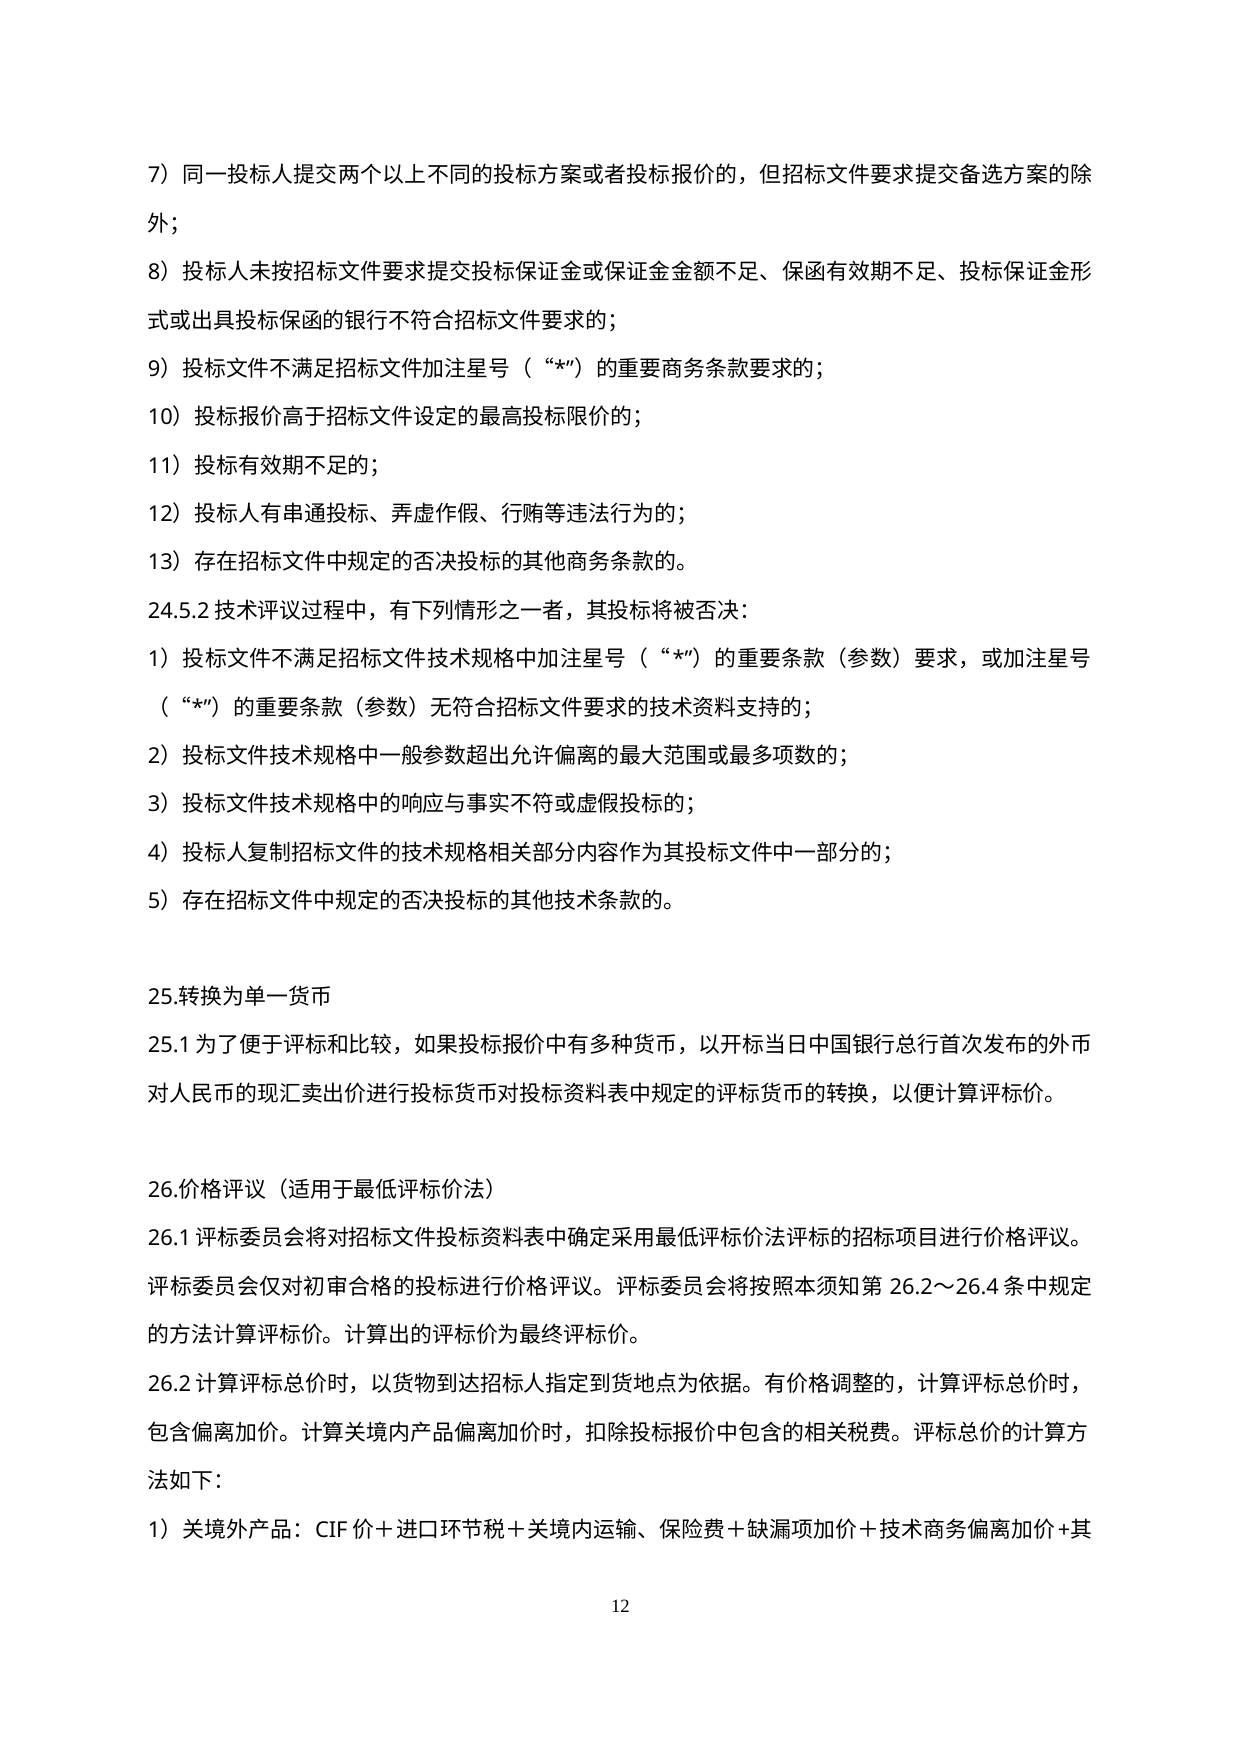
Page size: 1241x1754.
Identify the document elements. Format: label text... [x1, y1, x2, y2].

text 26.1评标委员会将对招标文件投标资料表中确定采用最低评标价法评标的招标项目进行价格评议。评标委员会仅对初审合格的投标进行价格评议。评标委员会将按照本须知第 26.2～26.4条中规定的方法计算评标价。计算出的评标价为最终评标价。 [148, 1219, 1092, 1349]
text 25.转换为单一货币 [148, 978, 1092, 1011]
text 5）存在招标文件中规定的否决投标的其他技术条款的。 [148, 883, 1092, 915]
text 7）同一投标人提交两个以上不同的投标方案或者投标报价的，但招标文件要求提交备选方案的除外； [148, 156, 1092, 238]
text 26.2计算评标总价时，以货物到达招标人指定到货地点为依据。有价格调整的，计算评标总价时，包含偏离加价。计算关境内产品偏离加价时，扣除投标报价中包含的相关税费。评标总价的计算方法如下： [148, 1365, 1092, 1495]
text 10）投标报价高于招标文件设定的最高投标限价的； [148, 399, 1092, 431]
text 11）投标有效期不足的； [148, 447, 1092, 480]
text 9）投标文件不满足招标文件加注星号（“*”）的重要商务条款要求的； [148, 351, 1092, 383]
text 13）存在招标文件中规定的否决投标的其他商务条款的。 [148, 544, 1092, 576]
text 26.价格评议（适用于最低评标价法） [148, 1171, 1092, 1204]
text 12）投标人有串通投标、弄虚作假、行贿等违法行为的； [148, 496, 1092, 528]
text 4）投标人复制招标文件的技术规格相关部分内容作为其投标文件中一部分的； [148, 834, 1092, 867]
text 25.1为了便于评标和比较，如果投标报价中有多种货币，以开标当日中国银行总行首次发布的外币对人民币的现汇卖出价进行投标货币对投标资料表中规定的评标货币的转换，以便计算评标价。 [148, 1027, 1092, 1108]
text 2）投标文件技术规格中一般参数超出允许偏离的最大范围或最多项数的； [148, 738, 1092, 770]
text 24.5.2技术评议过程中，有下列情形之一者，其投标将被否决： [148, 592, 1092, 625]
text 8）投标人未按招标文件要求提交投标保证金或保证金金额不足、保函有效期不足、投标保证金形式或出具投标保函的银行不符合招标文件要求的； [148, 253, 1092, 335]
text 3）投标文件技术规格中的响应与事实不符或虚假投标的； [148, 786, 1092, 818]
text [148, 1511, 1092, 1544]
text 1）投标文件不满足招标文件技术规格中加注星号（“*”）的重要条款（参数）要求，或加注星号（“*”）的重要条款（参数）无符合招标文件要求的技术资料支持的； [148, 641, 1092, 722]
